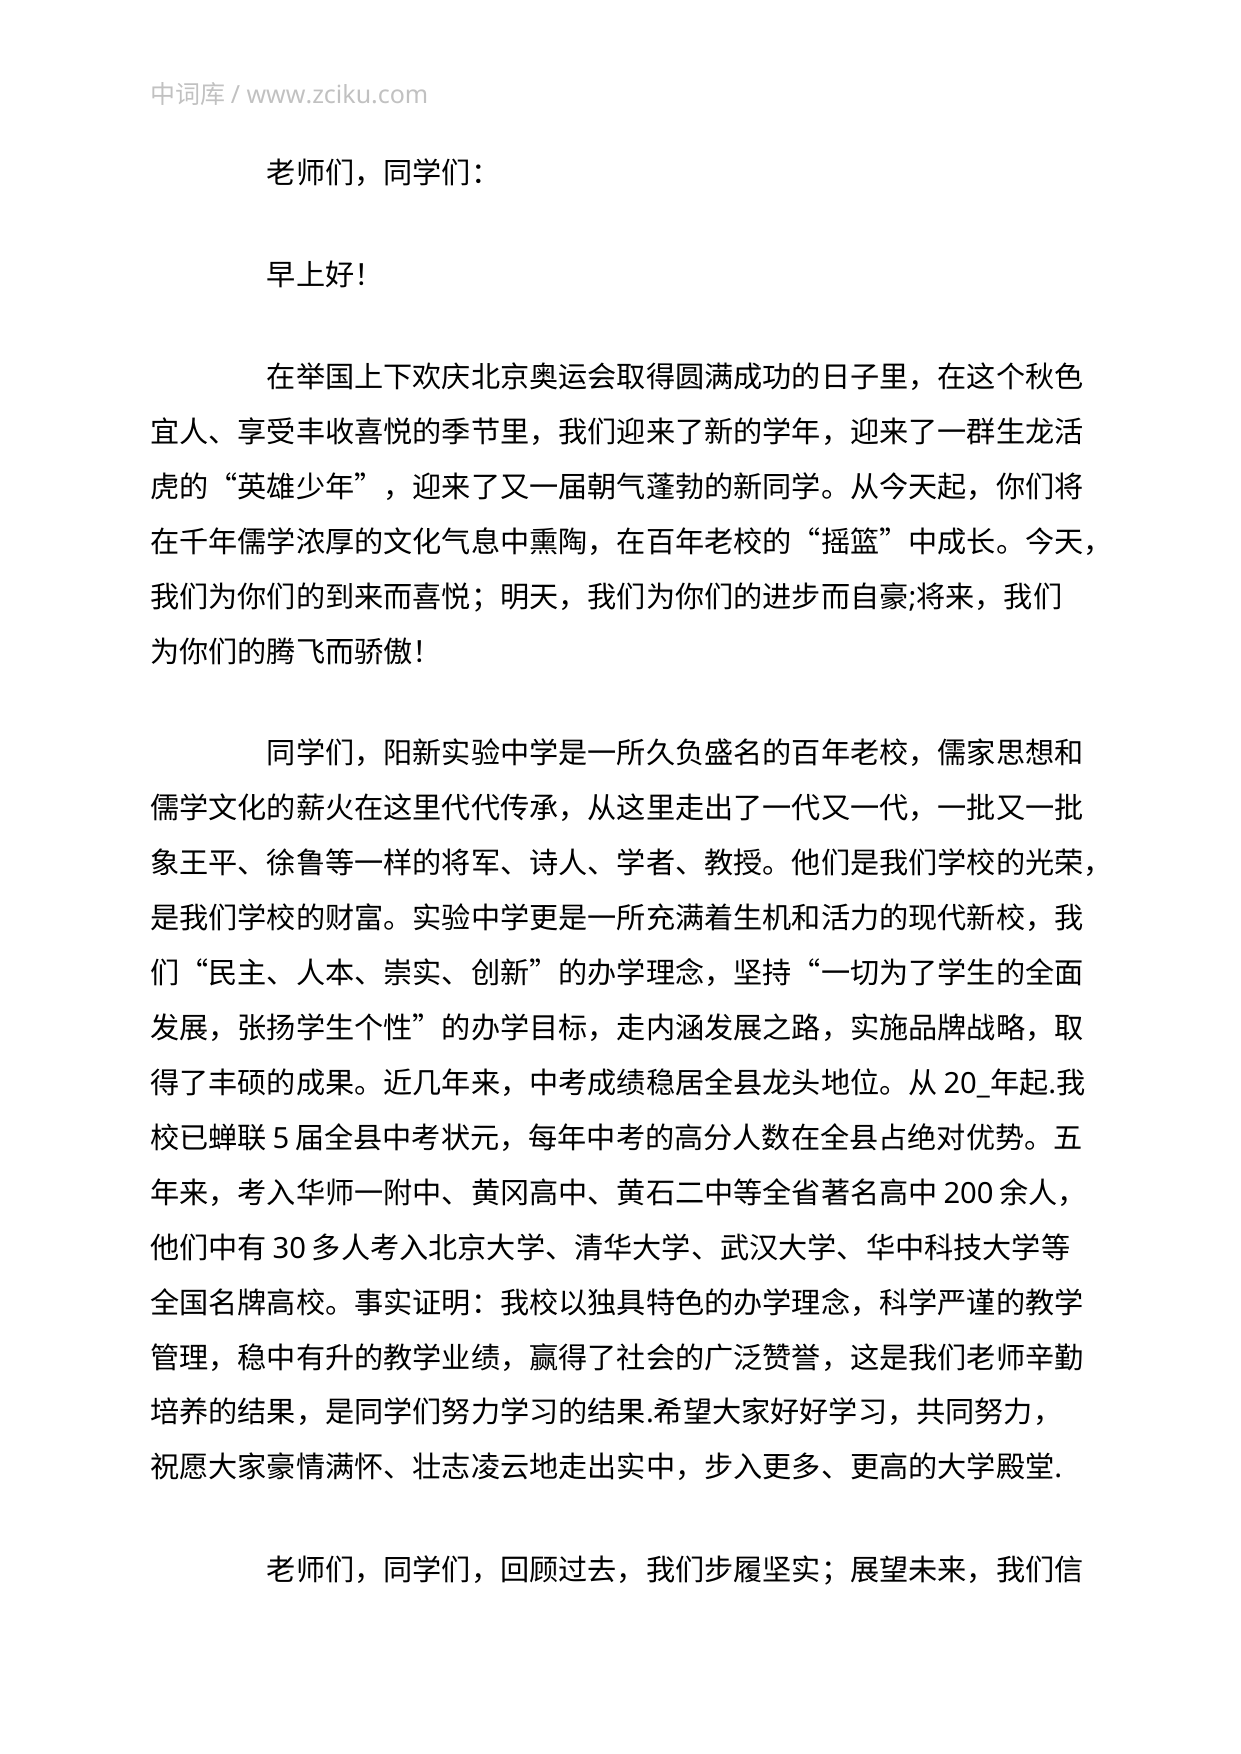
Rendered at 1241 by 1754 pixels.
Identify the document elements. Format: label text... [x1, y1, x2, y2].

text 老师们，同学们： [150, 150, 1090, 192]
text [150, 1546, 1090, 1588]
text 早上好！ [150, 252, 1090, 294]
text 在举国上下欢庆北京奥运会取得圆满成功的日子里，在这个秋色宜人、享受丰收喜悦的季节里，我们迎来了新的学年，迎来了一群生龙活虎的“英雄少年”，迎来了又一届朝气蓬勃的新同学。从今天起，你们将在千年儒学浓厚的文化气息中熏陶，在百年老校的“摇篮”中成长。今天，我们为你们的到来而喜悦；明天，我们为你们的进步而自豪;将来，我们为你们的腾飞而骄傲！ [150, 353, 1090, 670]
text 同学们，阳新实验中学是一所久负盛名的百年老校，儒家思想和儒学文化的薪火在这里代代传承，从这里走出了一代又一代，一批又一批象王平、徐鲁等一样的将军、诗人、学者、教授。他们是我们学校的光荣，是我们学校的财富。实验中学更是一所充满着生机和活力的现代新校，我们“民主、人本、崇实、创新”的办学理念，坚持“一切为了学生的全面发展，张扬学生个性”的办学目标，走内涵发展之路，实施品牌战略，取得了丰硕的成果。近几年来，中考成绩稳居全县龙头地位。从20_年起.我校已蝉联5届全县中考状元，每年中考的高分人数在全县占绝对优势。五年来，考入华师一附中、黄冈高中、黄石二中等全省著名高中200余人，他们中有30多人考入北京大学、清华大学、武汉大学、华中科技大学等全国名牌高校。事实证明：我校以独具特色的办学理念，科学严谨的教学管理，稳中有升的教学业绩，赢得了社会的广泛赞誉，这是我们老师辛勤培养的结果，是同学们努力学习的结果.希望大家好好学习，共同努力，祝愿大家豪情满怀、壮志凌云地走出实中，步入更多、更高的大学殿堂. [150, 730, 1090, 1486]
